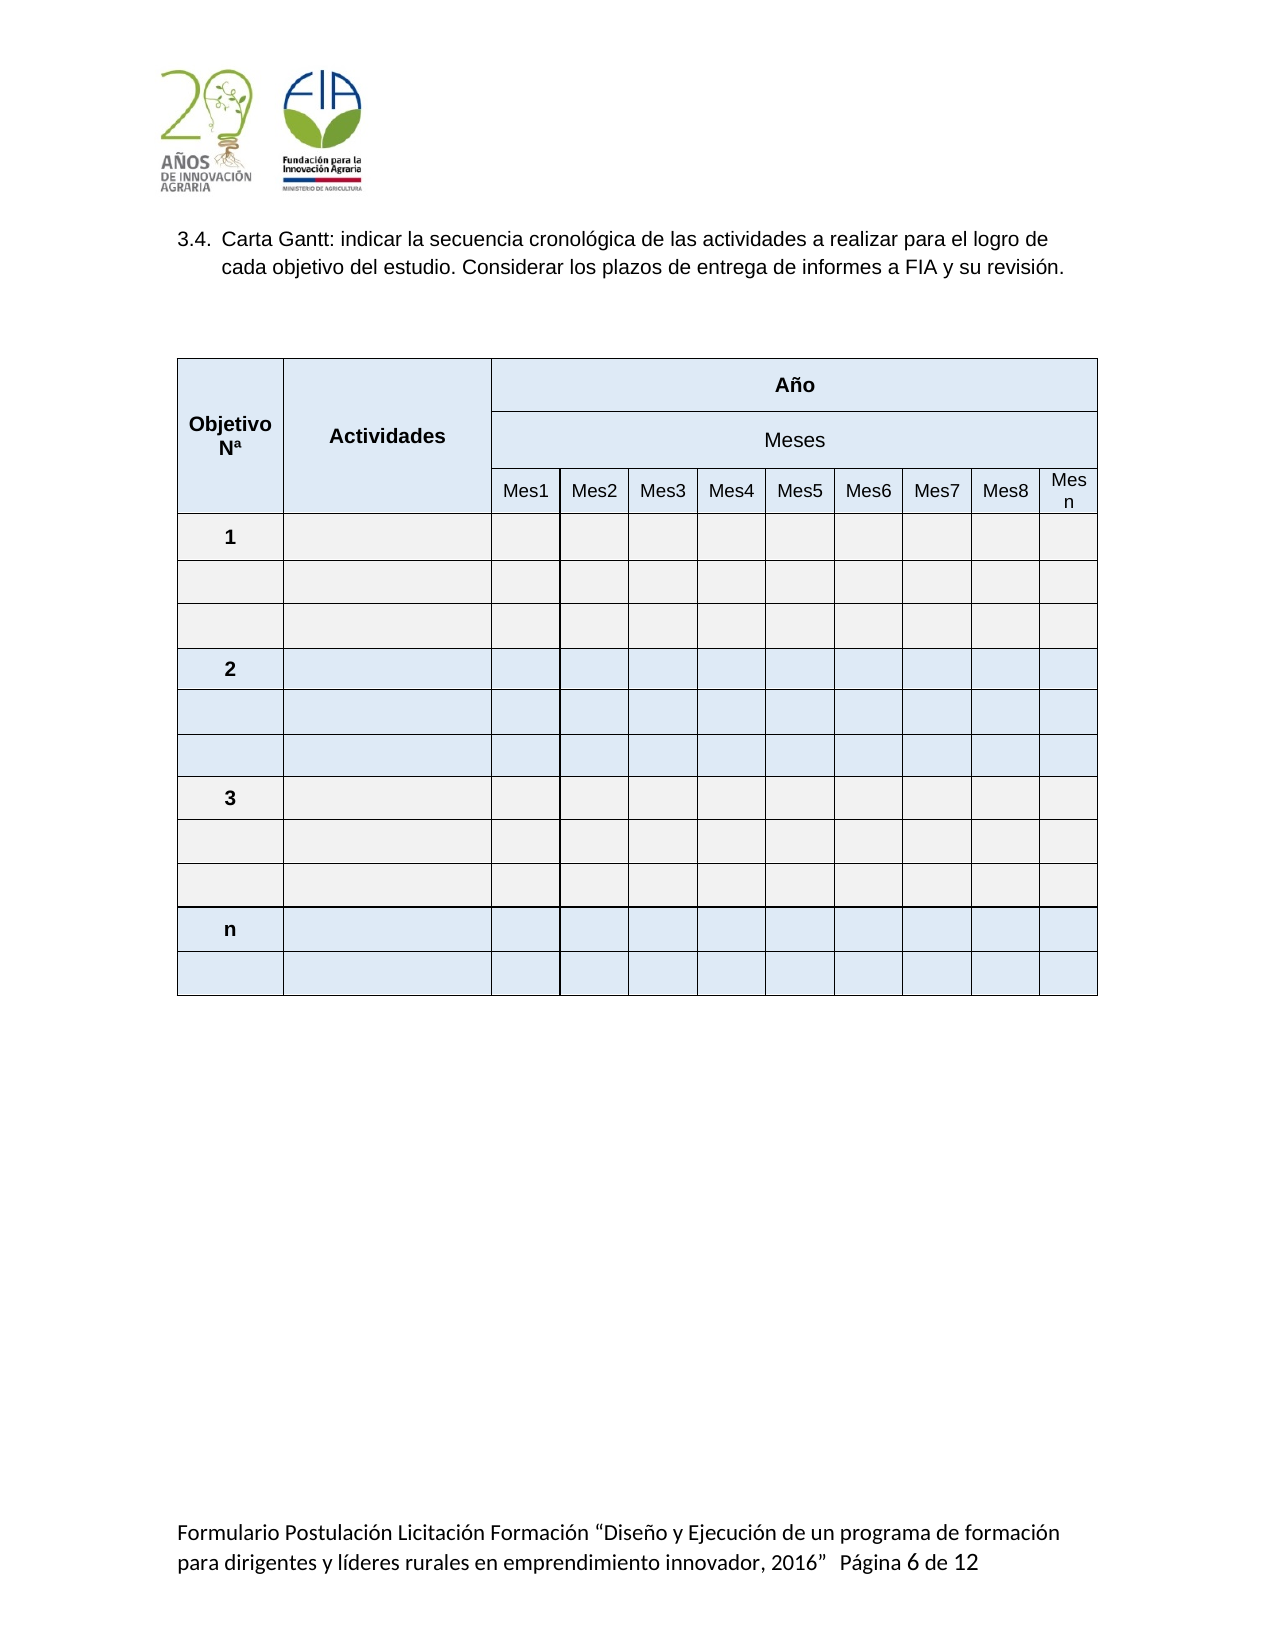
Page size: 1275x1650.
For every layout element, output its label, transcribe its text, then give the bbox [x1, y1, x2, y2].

table_cell Mes3 [629, 469, 697, 512]
table_cell [698, 777, 765, 819]
table_cell [492, 690, 559, 734]
table_cell [284, 820, 491, 862]
table_cell [1040, 690, 1097, 734]
table_cell [835, 514, 902, 559]
table_cell [629, 735, 697, 776]
table_cell Mes8 [972, 469, 1039, 512]
table_header Objetivo Nª [178, 359, 283, 512]
table_cell [835, 908, 902, 951]
table_cell [492, 777, 559, 819]
table_cell [972, 952, 1039, 994]
table_cell [835, 777, 902, 819]
table_cell [561, 777, 628, 819]
table_cell [629, 952, 697, 994]
table_cell [629, 908, 697, 951]
table_cell [972, 864, 1039, 906]
table_cell [561, 690, 628, 734]
table_cell Mes1 [492, 469, 559, 512]
table_cell [1040, 952, 1097, 994]
table_cell [698, 604, 765, 648]
table_header Año [492, 359, 1097, 411]
table_cell [1040, 514, 1097, 559]
table_cell [698, 908, 765, 951]
table_cell [629, 864, 697, 906]
table_cell [629, 649, 697, 688]
table_cell [561, 649, 628, 688]
table_cell [903, 561, 971, 603]
table_cell [492, 908, 559, 951]
table_cell [561, 864, 628, 906]
table_cell [492, 864, 559, 906]
table_cell [766, 690, 834, 734]
table_cell [766, 514, 834, 559]
table_cell [561, 820, 628, 862]
table_cell n [178, 908, 283, 951]
table_cell [698, 649, 765, 688]
table_cell [284, 952, 491, 994]
table_cell [178, 735, 283, 776]
table_cell [492, 820, 559, 862]
table_cell [766, 649, 834, 688]
list Carta Gantt: indicar la secuencia cronológica de las actividades a realizar para el logro de cada objetivo del estudio. Considerar los plazos de entrega de informes a FIA y su revisión. [177, 227, 1098, 279]
table_cell [903, 604, 971, 648]
table_cell [835, 561, 902, 603]
table_cell [766, 604, 834, 648]
table_cell [178, 690, 283, 734]
table_cell [629, 820, 697, 862]
picture [141, 61, 381, 199]
table_cell [1040, 908, 1097, 951]
table_cell [284, 735, 491, 776]
table_cell [1040, 604, 1097, 648]
table_cell [698, 952, 765, 994]
table_cell [766, 777, 834, 819]
table_cell [629, 561, 697, 603]
table_cell [972, 735, 1039, 776]
table_cell [284, 690, 491, 734]
table_cell [492, 952, 559, 994]
table_cell [1040, 649, 1097, 688]
table_cell [835, 690, 902, 734]
table_cell [561, 604, 628, 648]
table_cell [284, 514, 491, 559]
table_cell [698, 690, 765, 734]
table_cell [766, 561, 834, 603]
table_cell [1040, 561, 1097, 603]
table_cell [492, 649, 559, 688]
table_cell [903, 908, 971, 951]
table_cell [492, 735, 559, 776]
table_cell [972, 514, 1039, 559]
table_cell [629, 604, 697, 648]
table_cell [835, 604, 902, 648]
table_cell [284, 649, 491, 688]
table_cell [835, 820, 902, 862]
table_cell [972, 690, 1039, 734]
table_cell [972, 561, 1039, 603]
table_cell [766, 952, 834, 994]
table_cell [903, 952, 971, 994]
table_cell Mes5 [766, 469, 834, 512]
table_cell [1040, 864, 1097, 906]
table_cell [1040, 777, 1097, 819]
table_cell [178, 820, 283, 862]
table_cell [561, 735, 628, 776]
table_cell [766, 908, 834, 951]
table_cell [903, 820, 971, 862]
table_cell [284, 864, 491, 906]
table_cell [903, 864, 971, 906]
table_cell [284, 777, 491, 819]
table_cell [903, 514, 971, 559]
table_cell Meses [492, 412, 1097, 468]
table_cell [972, 820, 1039, 862]
table_cell Mes4 [698, 469, 765, 512]
table_cell [903, 777, 971, 819]
table_cell [835, 649, 902, 688]
table_cell Mes n [1040, 469, 1097, 512]
table_cell [972, 649, 1039, 688]
table_cell [492, 604, 559, 648]
table_cell 3 [178, 777, 283, 819]
table_cell [698, 561, 765, 603]
table_cell [835, 864, 902, 906]
table_cell [178, 864, 283, 906]
table_cell [972, 604, 1039, 648]
table_cell [561, 952, 628, 994]
table_cell [492, 561, 559, 603]
table_cell [972, 908, 1039, 951]
table_cell [629, 777, 697, 819]
table_cell [903, 690, 971, 734]
table_cell [698, 514, 765, 559]
table_cell [492, 514, 559, 559]
table_cell [561, 514, 628, 559]
table_cell [284, 561, 491, 603]
table_cell [698, 864, 765, 906]
table_cell [698, 820, 765, 862]
table_cell [561, 561, 628, 603]
table_cell [972, 777, 1039, 819]
table_cell [284, 604, 491, 648]
table_cell [835, 735, 902, 776]
table_cell [629, 690, 697, 734]
table_header Actividades [284, 359, 491, 512]
table_cell [178, 604, 283, 648]
table_cell 2 [178, 649, 283, 688]
table_cell [561, 908, 628, 951]
table_cell [903, 649, 971, 688]
table_cell [178, 952, 283, 994]
table_cell [766, 735, 834, 776]
table_cell Mes7 [903, 469, 971, 512]
table_cell [766, 864, 834, 906]
table_cell [284, 908, 491, 951]
table_cell [835, 952, 902, 994]
table_cell [1040, 820, 1097, 862]
table_cell [698, 735, 765, 776]
table_cell [766, 820, 834, 862]
table_cell [629, 514, 697, 559]
table_cell Mes2 [561, 469, 628, 512]
table_cell [903, 735, 971, 776]
table_cell [178, 561, 283, 603]
table_cell [1040, 735, 1097, 776]
table_cell Mes6 [835, 469, 902, 512]
table_cell 1 [178, 514, 283, 559]
